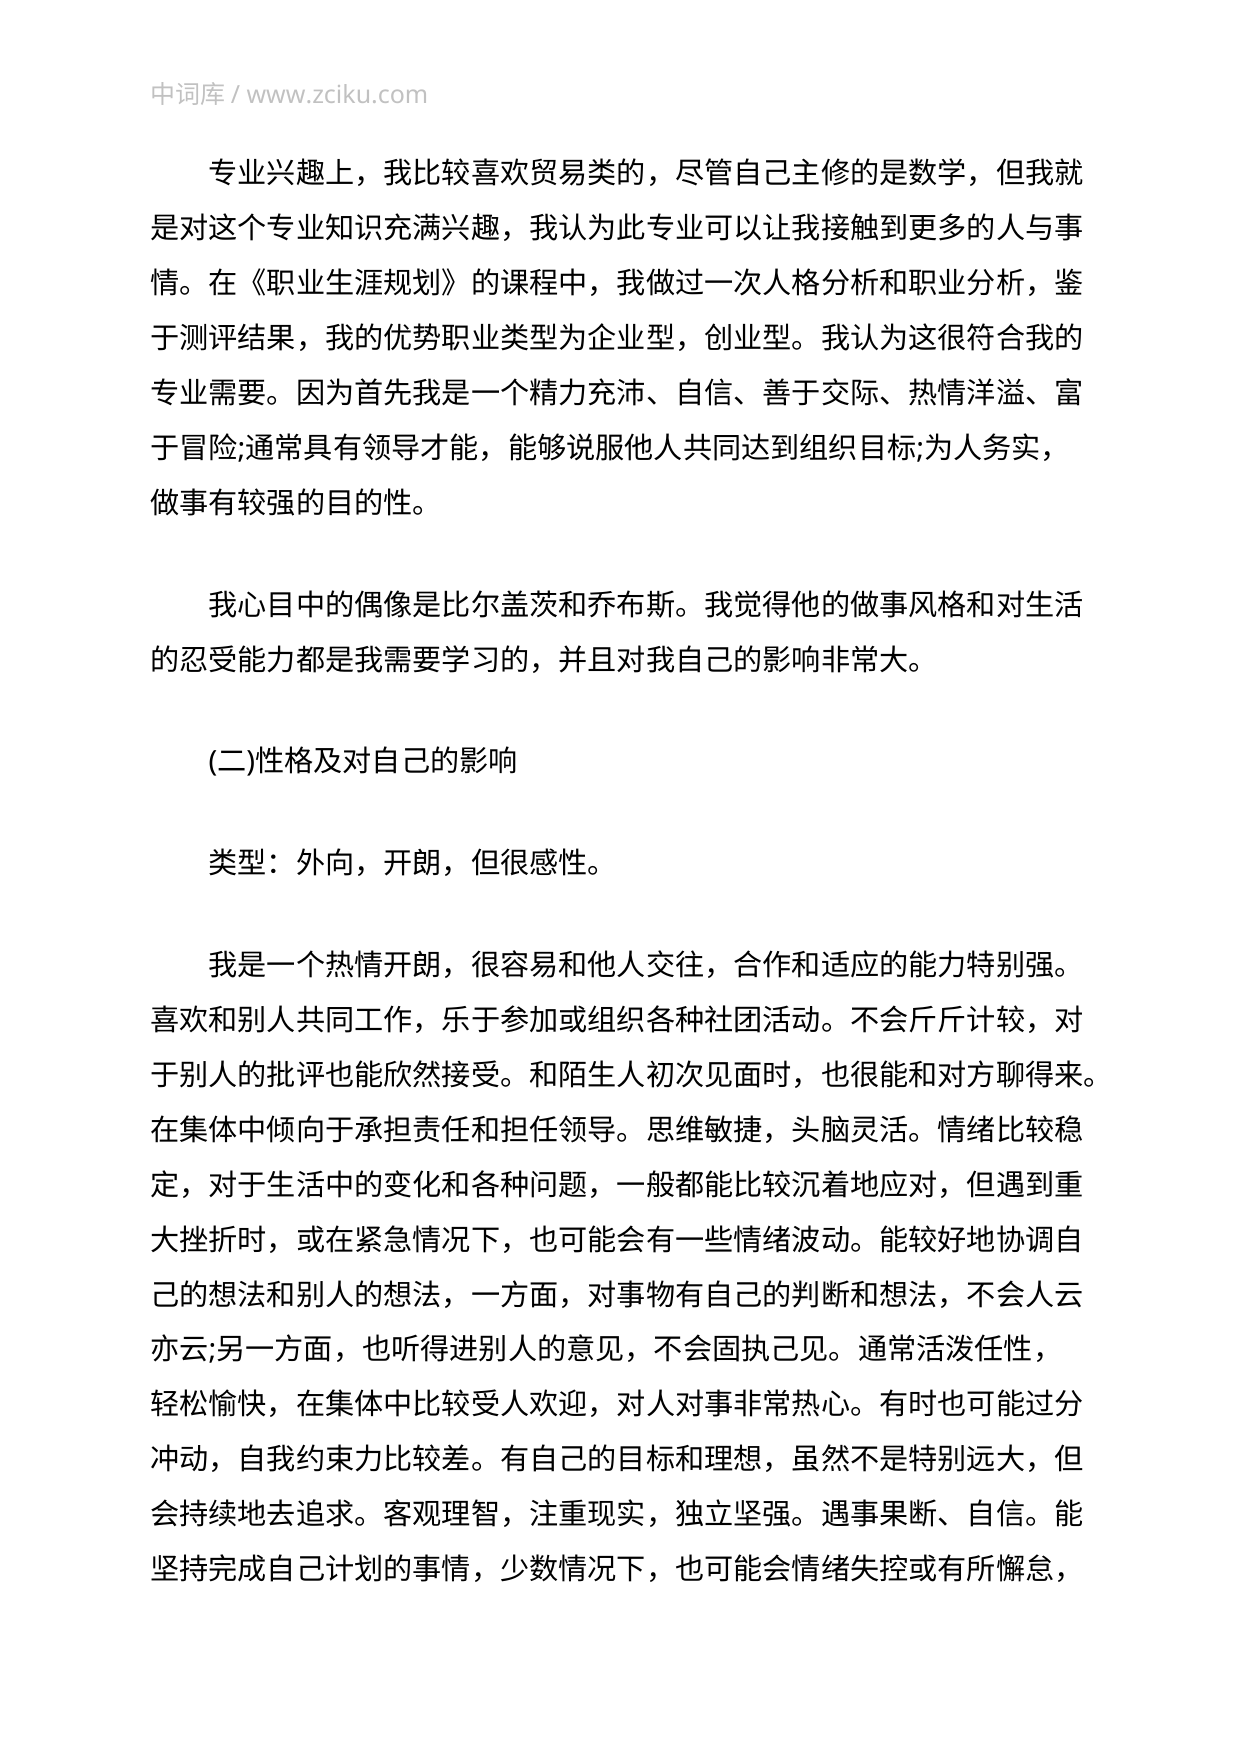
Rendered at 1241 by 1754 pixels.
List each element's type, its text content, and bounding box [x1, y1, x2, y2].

text 类型：外向，开朗，但很感性。 [150, 840, 1090, 882]
text 我心目中的偶像是比尔盖茨和乔布斯。我觉得他的做事风格和对生活的忍受能力都是我需要学习的，并且对我自己的影响非常大。 [150, 581, 1090, 678]
text (二)性格及对自己的影响 [150, 738, 1090, 780]
text 专业兴趣上，我比较喜欢贸易类的，尽管自己主修的是数学，但我就是对这个专业知识充满兴趣，我认为此专业可以让我接触到更多的人与事情。在《职业生涯规划》的课程中，我做过一次人格分析和职业分析，鉴于测评结果，我的优势职业类型为企业型，创业型。我认为这很符合我的专业需要。因为首先我是一个精力充沛、自信、善于交际、热情洋溢、富于冒险;通常具有领导才能，能够说服他人共同达到组织目标;为人务实，做事有较强的目的性。 [150, 150, 1090, 522]
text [150, 942, 1090, 1588]
